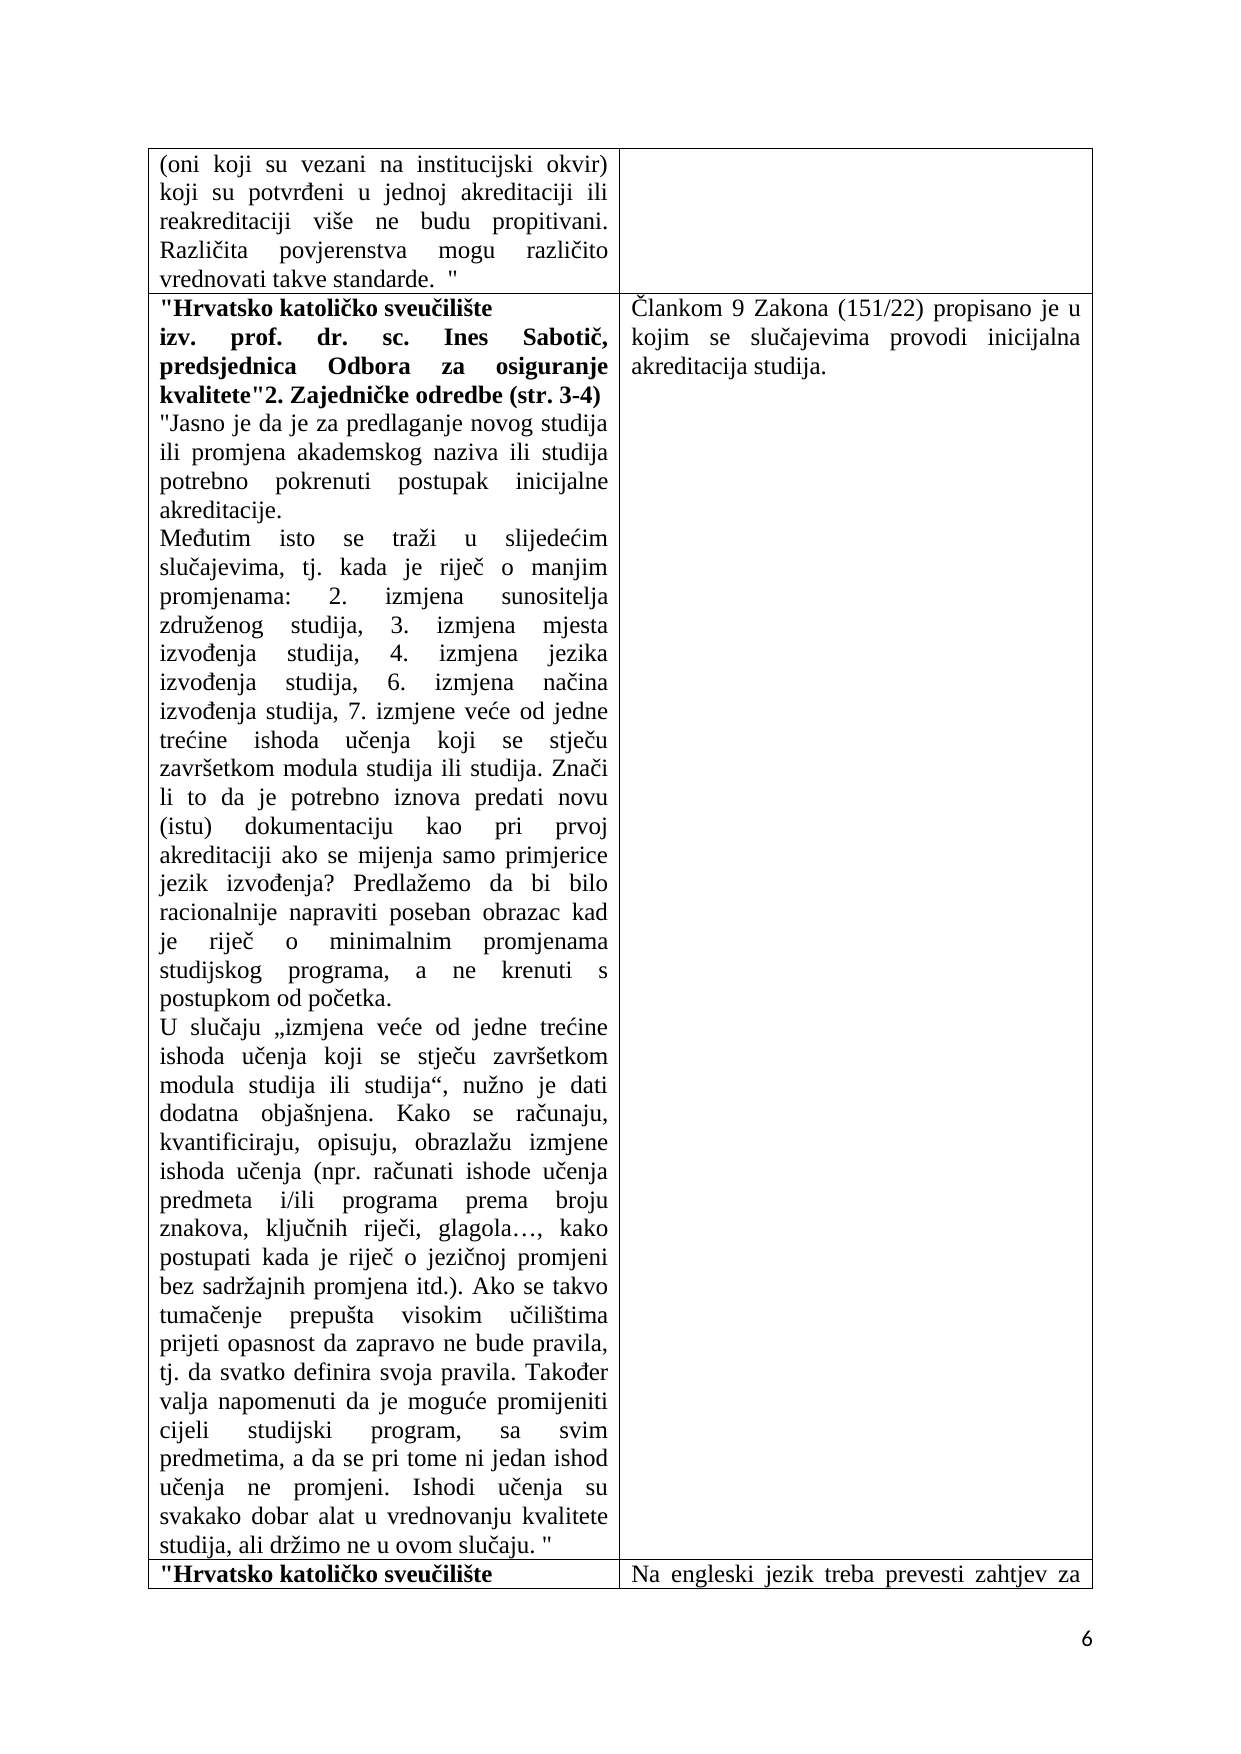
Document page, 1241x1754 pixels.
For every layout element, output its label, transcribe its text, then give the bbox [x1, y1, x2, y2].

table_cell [620, 149, 1092, 292]
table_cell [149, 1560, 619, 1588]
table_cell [620, 1560, 1092, 1588]
table_cell Člankom 9 Zakona (151/22) propisano je u kojim se slučajevima provodi inicijalna akreditacija studija. [620, 294, 1092, 1558]
table_cell "Hrvatsko katoličko sveučilište izv. prof. dr. sc. Ines Sabotič, predsjednica Odbora za osiguranje kvalitete"2. Zajedničke odredbe (str. 3-4) "Jasno je da je za predlaganje novog studija ili promjena akademskog naziva ili studija potrebno pokrenuti postupak inicijalne akreditacije. Međutim isto se traži u slijedećim slučajevima, tj. kada je riječ o manjim promjenama: 2. izmjena sunositelja združenog studija, 3. izmjena mjesta izvođenja studija, 4. izmjena jezika izvođenja studija, 6. izmjena načina izvođenja studija, 7. izmjene veće od jedne trećine ishoda učenja koji se stječu završetkom modula studija ili studija. Znači li to da je potrebno iznova predati novu (istu) dokumentaciju kao pri prvoj akreditaciji ako se mijenja samo primjerice jezik izvođenja? Predlažemo da bi bilo racionalnije napraviti poseban obrazac kad je riječ o minimalnim promjenama studijskog programa, a ne krenuti s postupkom od početka. U slučaju „izmjena veće od jedne trećine ishoda učenja koji se stječu završetkom modula studija ili studija“, nužno je dati dodatna objašnjena. Kako se računaju, kvantificiraju, opisuju, obrazlažu izmjene ishoda učenja (npr. računati ishode učenja predmeta i/ili programa prema broju znakova, ključnih riječi, glagola…, kako postupati kada je riječ o jezičnoj promjeni bez sadržajnih promjena itd.). Ako se takvo tumačenje prepušta visokim učilištima prijeti opasnost da zapravo ne bude pravila, tj. da svatko definira svoja pravila. Također valja napomenuti da je moguće promijeniti cijeli studijski program, sa svim predmetima, a da se pri tome ni jedan ishod učenja ne promjeni. Ishodi učenja su svakako dobar alat u vrednovanju kvalitete studija, ali držimo ne u ovom slučaju. " [149, 294, 619, 1558]
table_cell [149, 149, 619, 292]
